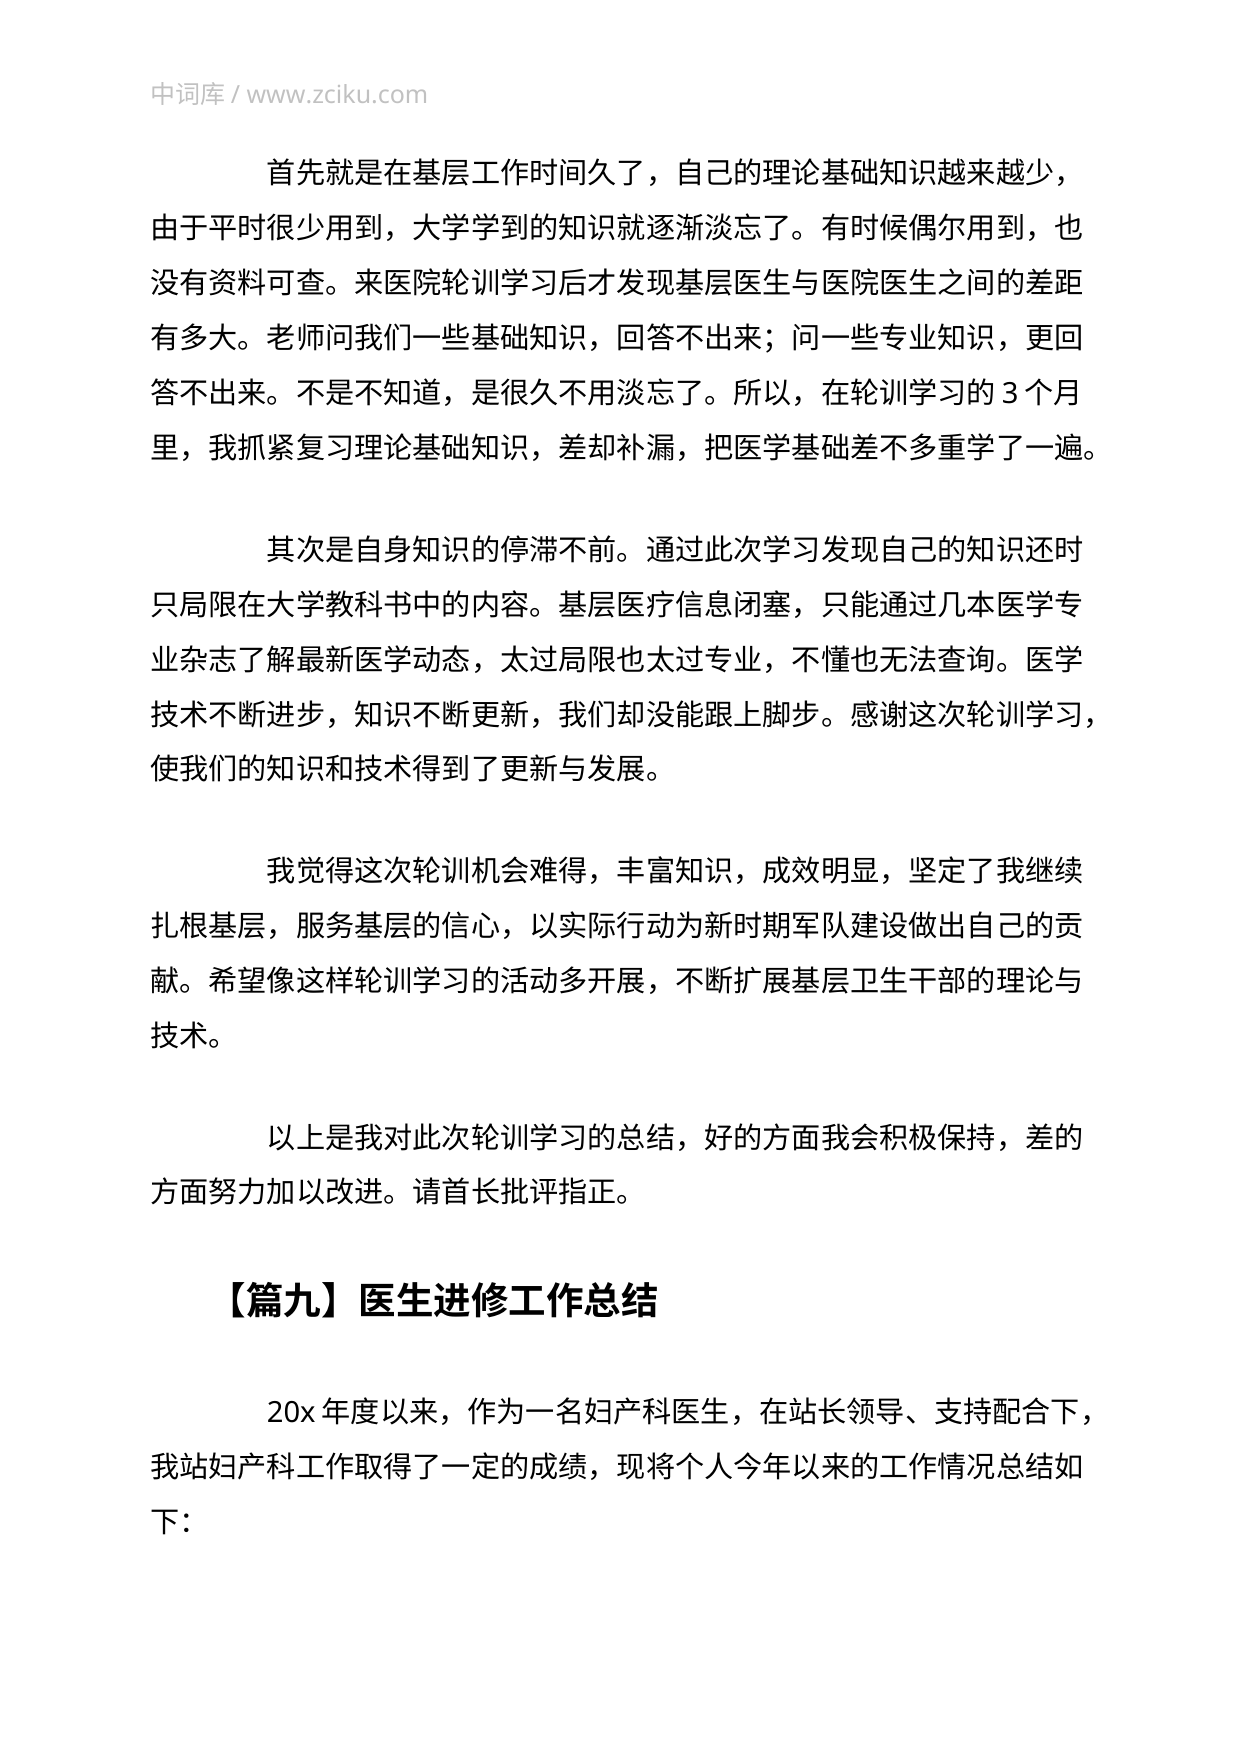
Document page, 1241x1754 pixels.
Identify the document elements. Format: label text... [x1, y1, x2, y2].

text 以上是我对此次轮训学习的总结，好的方面我会积极保持，差的方面努力加以改进。请首长批评指正。 [150, 1114, 1090, 1211]
text 20x年度以来，作为一名妇产科医生，在站长领导、支持配合下，我站妇产科工作取得了一定的成绩，现将个人今年以来的工作情况总结如下： [150, 1388, 1090, 1540]
text 首先就是在基层工作时间久了，自己的理论基础知识越来越少，由于平时很少用到，大学学到的知识就逐渐淡忘了。有时候偶尔用到，也没有资料可查。来医院轮训学习后才发现基层医生与医院医生之间的差距有多大。老师问我们一些基础知识，回答不出来；问一些专业知识，更回答不出来。不是不知道，是很久不用淡忘了。所以，在轮训学习的3个月里，我抓紧复习理论基础知识，差却补漏，把医学基础差不多重学了一遍。 [150, 150, 1090, 467]
text 我觉得这次轮训机会难得，丰富知识，成效明显，坚定了我继续扎根基层，服务基层的信心，以实际行动为新时期军队建设做出自己的贡献。希望像这样轮训学习的活动多开展，不断扩展基层卫生干部的理论与技术。 [150, 848, 1090, 1055]
text 【篇九】医生进修工作总结 [150, 1271, 1090, 1325]
text 其次是自身知识的停滞不前。通过此次学习发现自己的知识还时只局限在大学教科书中的内容。基层医疗信息闭塞，只能通过几本医学专业杂志了解最新医学动态，太过局限也太过专业，不懂也无法查询。医学技术不断进步，知识不断更新，我们却没能跟上脚步。感谢这次轮训学习，使我们的知识和技术得到了更新与发展。 [150, 526, 1090, 788]
